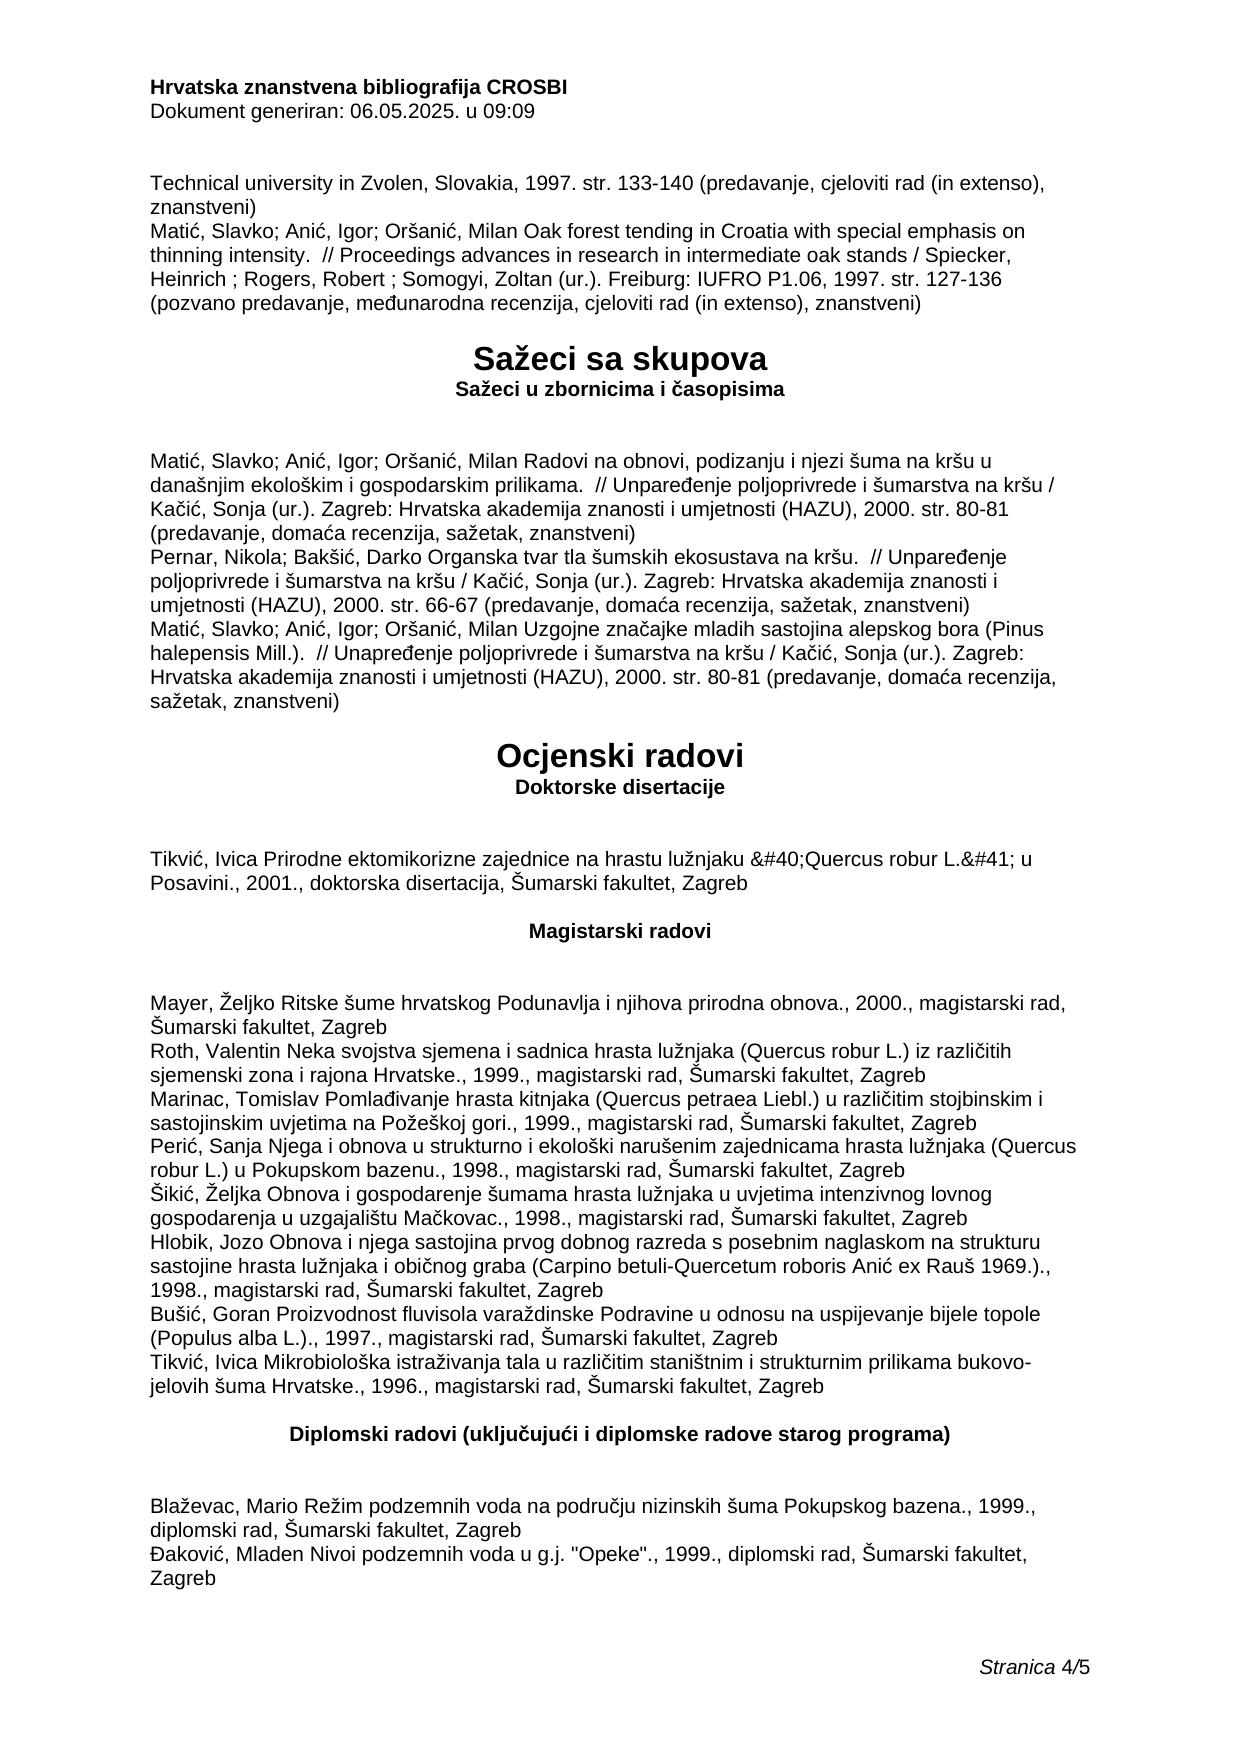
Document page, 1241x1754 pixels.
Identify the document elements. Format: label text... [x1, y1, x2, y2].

subtitle Magistarski radovi [150, 919, 1090, 943]
text Roth, Valentin [150, 1038, 1090, 1086]
text Matić, Slavko; Anić, Igor; Oršanić, Milan [150, 617, 1090, 713]
text Hlobik, Jozo [150, 1230, 1090, 1302]
text Perić, Sanja [150, 1134, 1090, 1182]
subtitle Ocjenski radovi [150, 737, 1090, 775]
text Marinac, Tomislav [150, 1086, 1090, 1134]
subtitle Sažeci sa skupova [150, 339, 1090, 377]
text Blaževac, Mario [150, 1494, 1090, 1542]
text Tikvić, Ivica [150, 847, 1090, 895]
subtitle Diplomski radovi (uključujući i diplomske radove starog programa) [150, 1422, 1090, 1446]
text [150, 219, 1090, 315]
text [150, 449, 1090, 545]
subtitle Sažeci u zbornicima i časopisima [150, 377, 1090, 401]
text Bušić, Goran [150, 1302, 1090, 1350]
text Đaković, Mladen [150, 1542, 1090, 1589]
subtitle Doktorske disertacije [150, 775, 1090, 799]
text Tikvić, Ivica [150, 1350, 1090, 1398]
text Pernar, Nikola; Bakšić, Darko [150, 545, 1090, 617]
text Mayer, Željko [150, 991, 1090, 1038]
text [150, 171, 1090, 219]
text Šikić, Željka [150, 1182, 1090, 1230]
